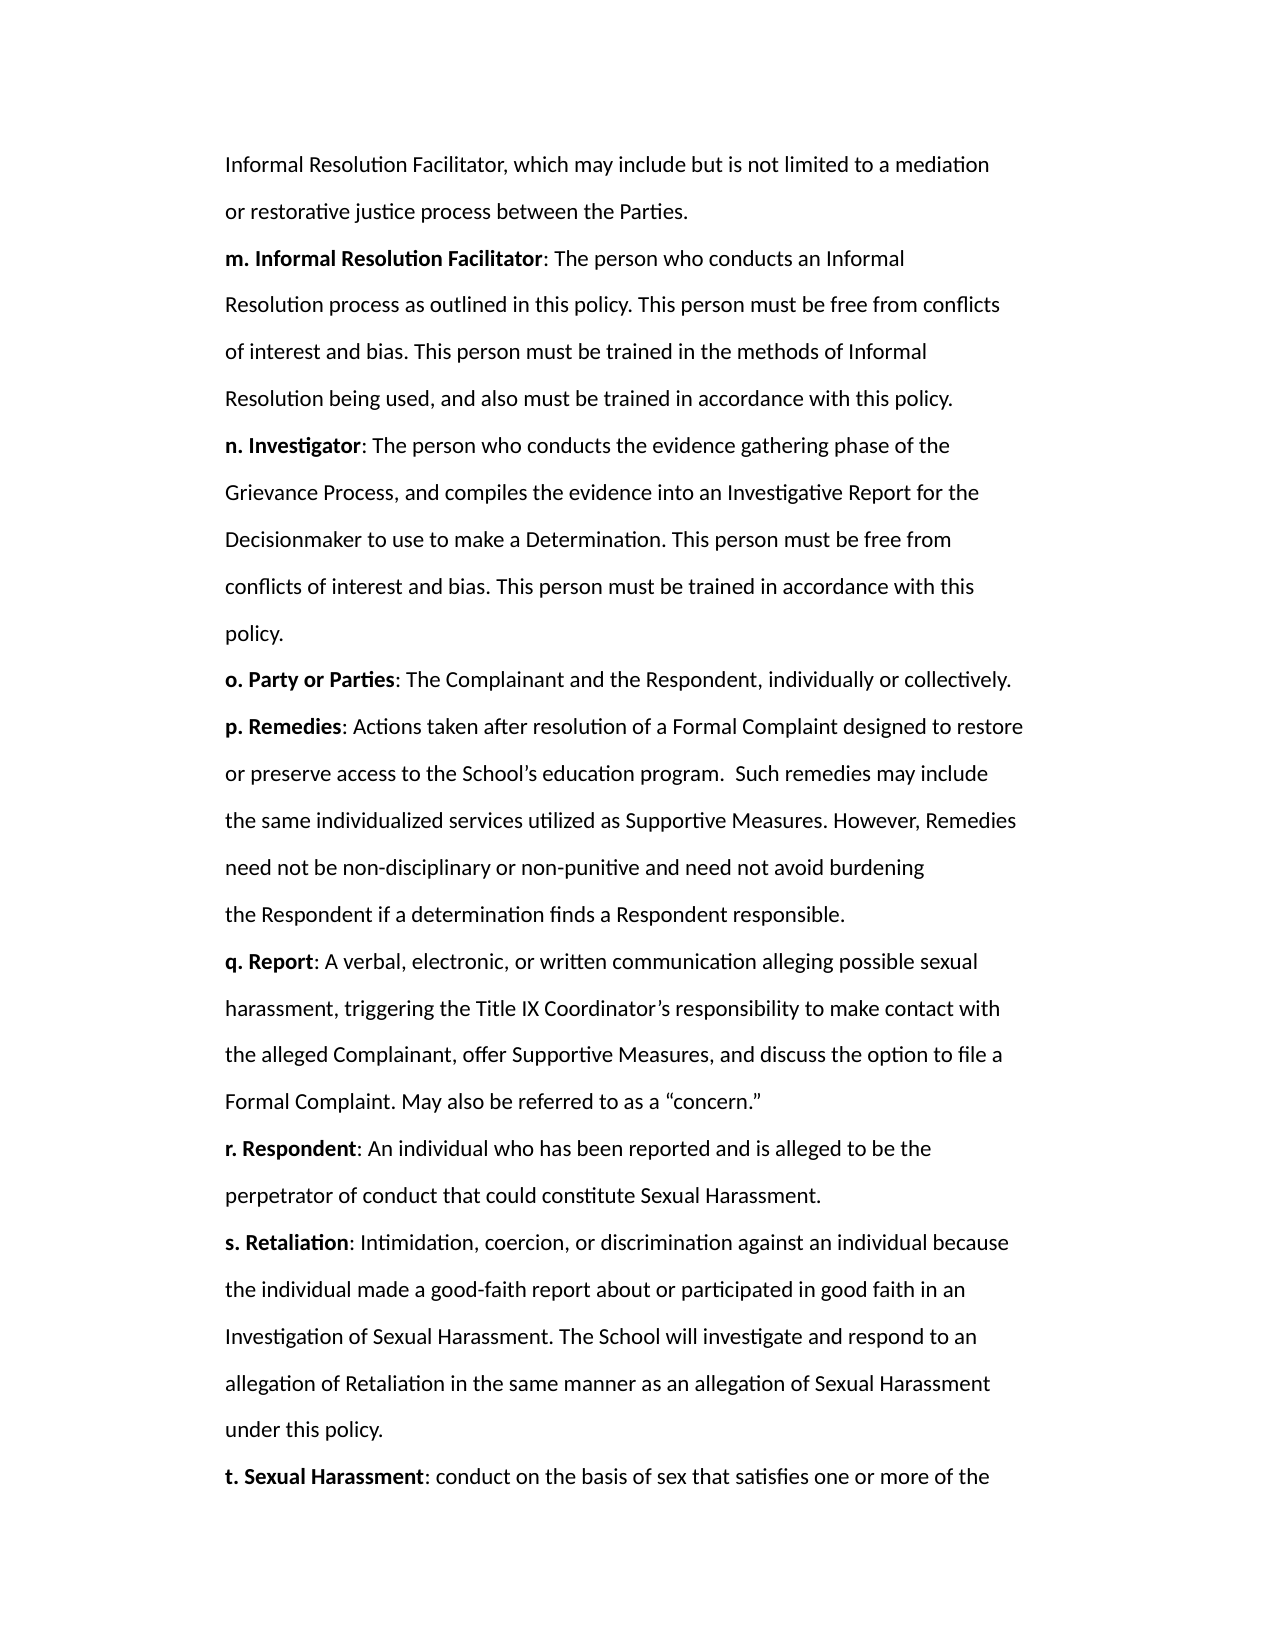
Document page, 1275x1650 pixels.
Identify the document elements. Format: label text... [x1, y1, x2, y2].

text of interest and bias. This person must be trained in the methods of Informal [225, 337, 1125, 366]
text policy. [225, 619, 1125, 647]
text t. Sexual Harassment: conduct on the basis of sex that satisfies one or more of the [225, 1462, 1125, 1491]
text the alleged Complainant, offer Supportive Measures, and discuss the option to file a [225, 1041, 1125, 1069]
text the same individualized services utilized as Supportive Measures. However, Remedies [225, 806, 1125, 834]
text Grievance Process, and compiles the evidence into an Investigative Report for the [225, 478, 1125, 506]
text under this policy. [225, 1416, 1125, 1444]
text s. Retaliation: Intimidation, coercion, or discrimination against an individual because [225, 1228, 1125, 1256]
text Decisionmaker to use to make a Determination. This person must be free from [225, 525, 1125, 553]
text Resolution process as outlined in this policy. This person must be free from conflicts [225, 291, 1125, 319]
text allegation of Retaliation in the same manner as an allegation of Sexual Harassment [225, 1369, 1125, 1397]
text the individual made a good-faith report about or participated in good faith in an [225, 1275, 1125, 1303]
text Investigation of Sexual Harassment. The School will investigate and respond to an [225, 1322, 1125, 1350]
text n. Investigator: The person who conducts the evidence gathering phase of the [225, 431, 1125, 459]
text o. Party or Parties: The Complainant and the Respondent, individually or collectively. [225, 666, 1125, 694]
text or preserve access to the School’s education program. Such remedies may include [225, 759, 1125, 787]
text perpetrator of conduct that could constitute Sexual Harassment. [225, 1181, 1125, 1209]
text need not be non-disciplinary or non-punitive and need not avoid burdening [225, 853, 1125, 881]
text q. Report: A verbal, electronic, or written communication alleging possible sexual [225, 947, 1125, 975]
text conflicts of interest and bias. This person must be trained in accordance with this [225, 572, 1125, 600]
text p. Remedies: Actions taken after resolution of a Formal Complaint designed to restore [225, 712, 1125, 741]
text or restorative justice process between the Parties. [225, 197, 1125, 225]
text r. Respondent: An individual who has been reported and is alleged to be the [225, 1134, 1125, 1162]
text m. Informal Resolution Facilitator: The person who conducts an Informal [225, 244, 1125, 272]
text Resolution being used, and also must be trained in accordance with this policy. [225, 384, 1125, 412]
text harassment, triggering the Title IX Coordinator’s responsibility to make contact with [225, 994, 1125, 1022]
text Informal Resolution Facilitator, which may include but is not limited to a mediation [225, 150, 1125, 178]
text Formal Complaint. May also be referred to as a “concern.” [225, 1087, 1125, 1116]
text the Respondent if a determination finds a Respondent responsible. [225, 900, 1125, 928]
